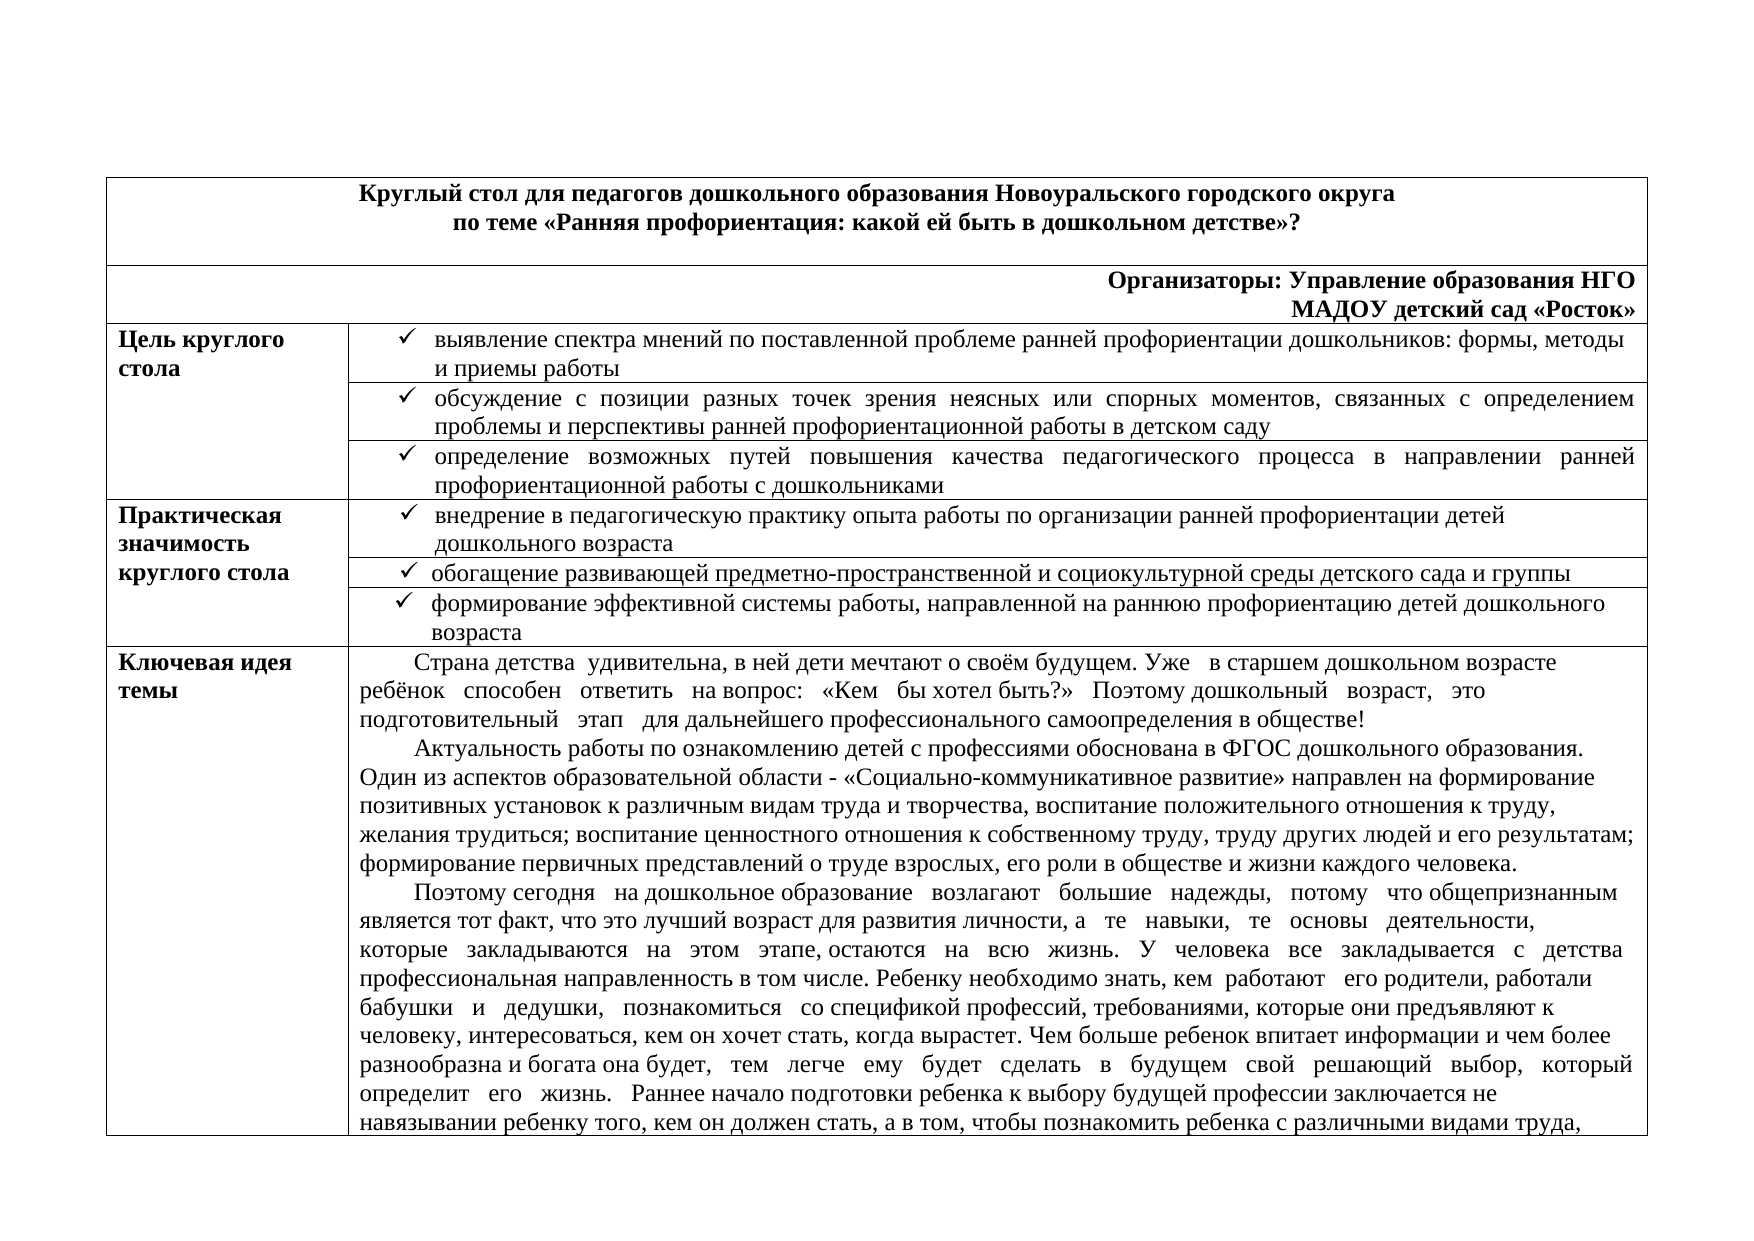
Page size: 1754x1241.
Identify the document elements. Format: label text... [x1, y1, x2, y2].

table_cell обогащение развивающей предметно-пространственной и социокультурной среды детского сада и группы [349, 558, 1647, 587]
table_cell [349, 647, 1647, 1135]
table_cell внедрение в педагогическую практику опыта работы по организации ранней профориентации детей дошкольного возраста [349, 500, 1647, 557]
table_header Круглый стол для педагогов дошкольного образования Новоуральского городского округа по теме «Ранняя профориентация: какой ей быть в дошкольном детстве»? [107, 178, 1647, 264]
table_cell Организаторы: Управление образования НГО МАДОУ детский сад «Росток» [107, 266, 1647, 323]
table_cell обсуждение с позиции разных точек зрения неясных или спорных моментов, связанных с определением проблемы и перспективы ранней профориентационной работы в детском саду [349, 383, 1647, 440]
table_cell Ключевая идея темы [107, 647, 348, 1135]
table_cell формирование эффективной системы работы, направленной на раннюю профориентацию детей дошкольного возраста [349, 588, 1647, 646]
table_cell Цель круглого стола [107, 324, 348, 499]
table_cell определение возможных путей повышения качества педагогического процесса в направлении ранней профориентационной работы с дошкольниками [349, 441, 1647, 499]
table_cell Практическая значимость круглого стола [107, 500, 348, 646]
table_cell выявление спектра мнений по поставленной проблеме ранней профориентации дошкольников: формы, методы и приемы работы [349, 324, 1647, 382]
